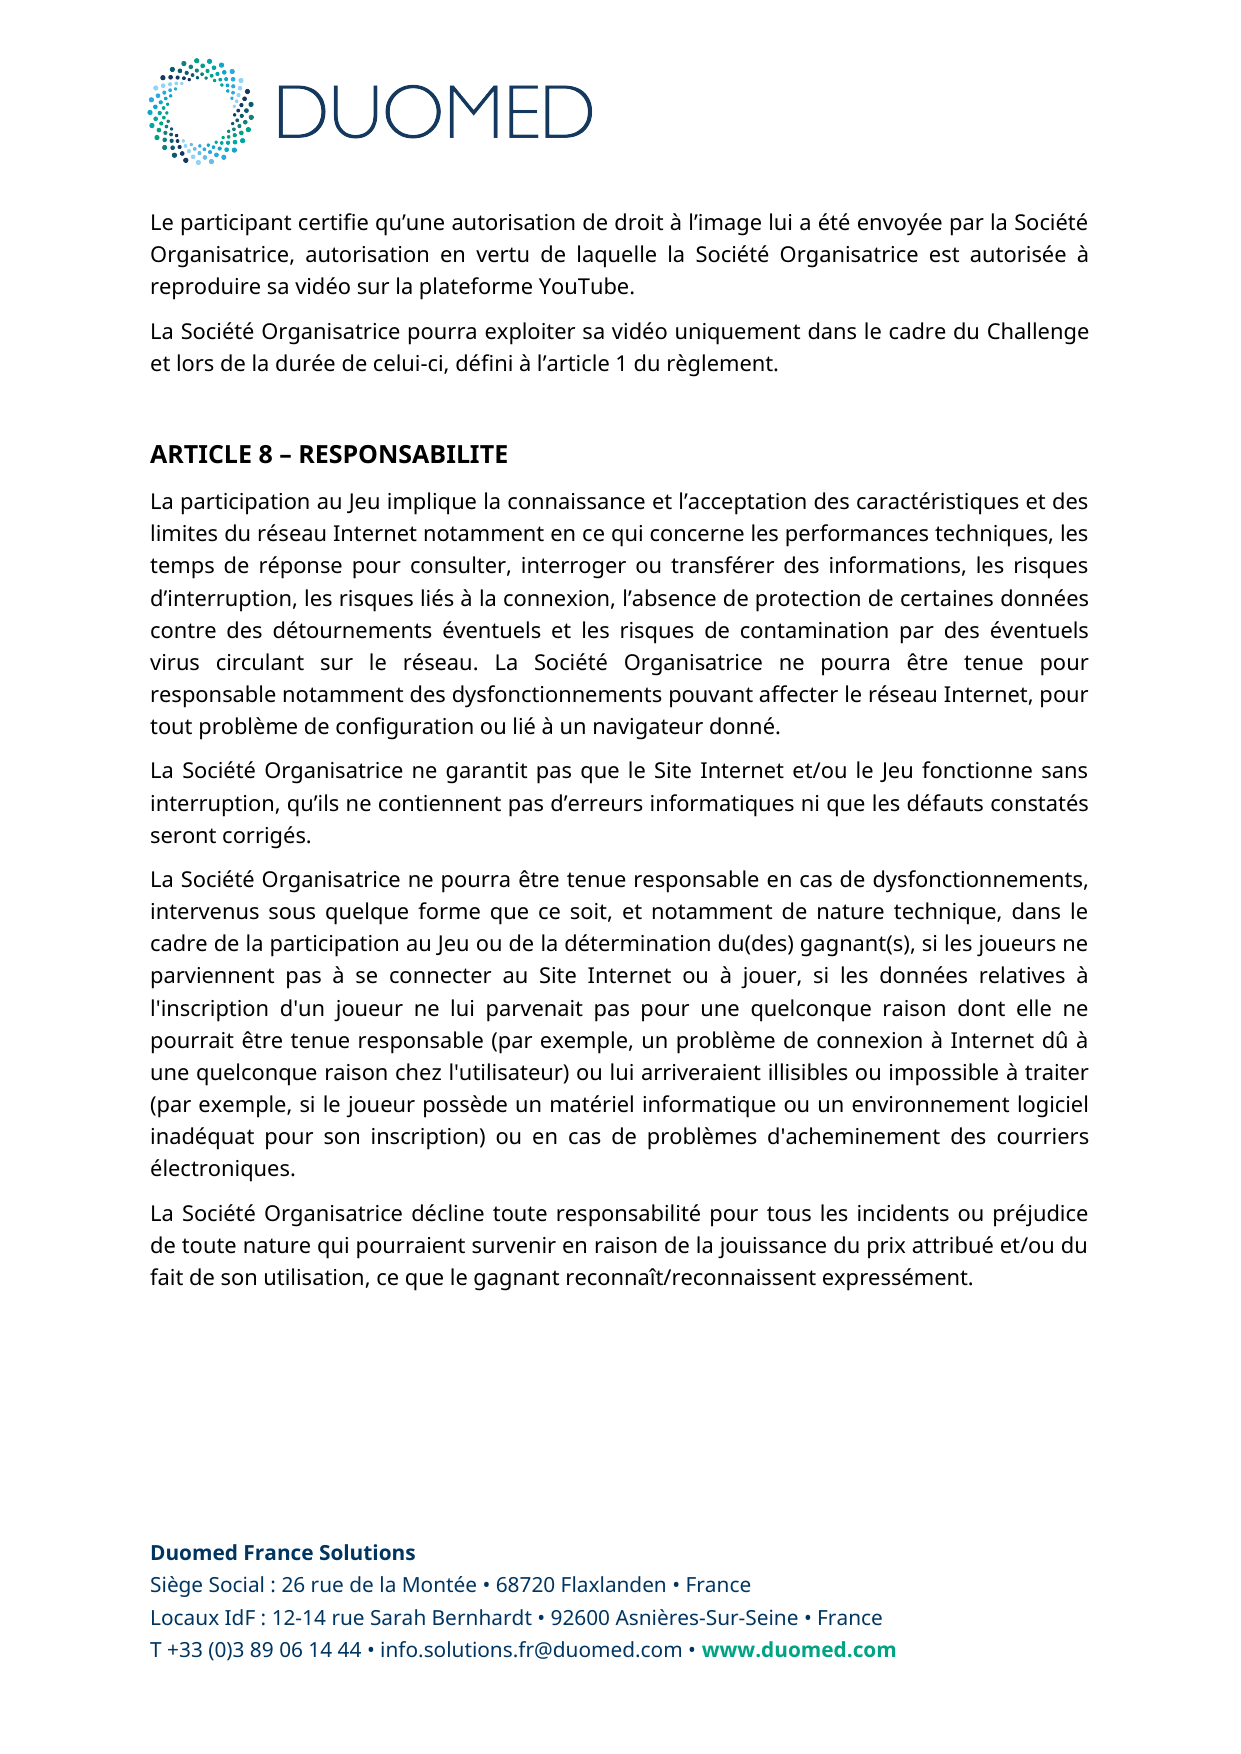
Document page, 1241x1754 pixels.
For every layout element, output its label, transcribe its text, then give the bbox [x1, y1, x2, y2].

picture [140, 49, 604, 172]
text La Société Organisatrice ne garantit pas que le Site Internet et/ou le Jeu fonctionne sans interruption, qu’ils ne contiennent pas d’erreurs informatiques ni que les défauts constatés seront corrigés. [150, 755, 1090, 849]
text La Société Organisatrice ne pourra être tenue responsable en cas de dysfonctionnements, intervenus sous quelque forme que ce soit, et notamment de nature technique, dans le cadre de la participation au Jeu ou de la détermination du(des) gagnant(s), si les joueurs ne parviennent pas à se connecter au Site Internet ou à jouer, si les données relatives à l'inscription d'un joueur ne lui parvenait pas pour une quelconque raison dont elle ne pourrait être tenue responsable (par exemple, un problème de connexion à Internet dû à une quelconque raison chez l'utilisateur) ou lui arriveraient illisibles ou impossible à traiter (par exemple, si le joueur possède un matériel informatique ou un environnement logiciel inadéquat pour son inscription) ou en cas de problèmes d'acheminement des courriers électroniques. [150, 864, 1090, 1183]
text ARTICLE 8 – RESPONSABILITE [150, 437, 1090, 471]
text La Société Organisatrice pourra exploiter sa vidéo uniquement dans le cadre du Challenge et lors de la durée de celui-ci, défini à l’article 1 du règlement. [150, 316, 1090, 378]
text Le participant certifie qu’une autorisation de droit à l’image lui a été envoyée par la Société Organisatrice, autorisation en vertu de laquelle la Société Organisatrice est autorisée à reproduire sa vidéo sur la plateforme YouTube. [150, 207, 1090, 301]
text La Société Organisatrice décline toute responsabilité pour tous les incidents ou préjudice de toute nature qui pourraient survenir en raison de la jouissance du prix attribué et/ou du fait de son utilisation, ce que le gagnant reconnaît/reconnaissent expressément. [150, 1197, 1090, 1291]
text La participation au Jeu implique la connaissance et l’acceptation des caractéristiques et des limites du réseau Internet notamment en ce qui concerne les performances techniques, les temps de réponse pour consulter, interroger ou transférer des informations, les risques d’interruption, les risques liés à la connexion, l’absence de protection de certaines données contre des détournements éventuels et les risques de contamination par des éventuels virus circulant sur le réseau. La Société Organisatrice ne pourra être tenue pour responsable notamment des dysfonctionnements pouvant affecter le réseau Internet, pour tout problème de configuration ou lié à un navigateur donné. [150, 486, 1090, 741]
